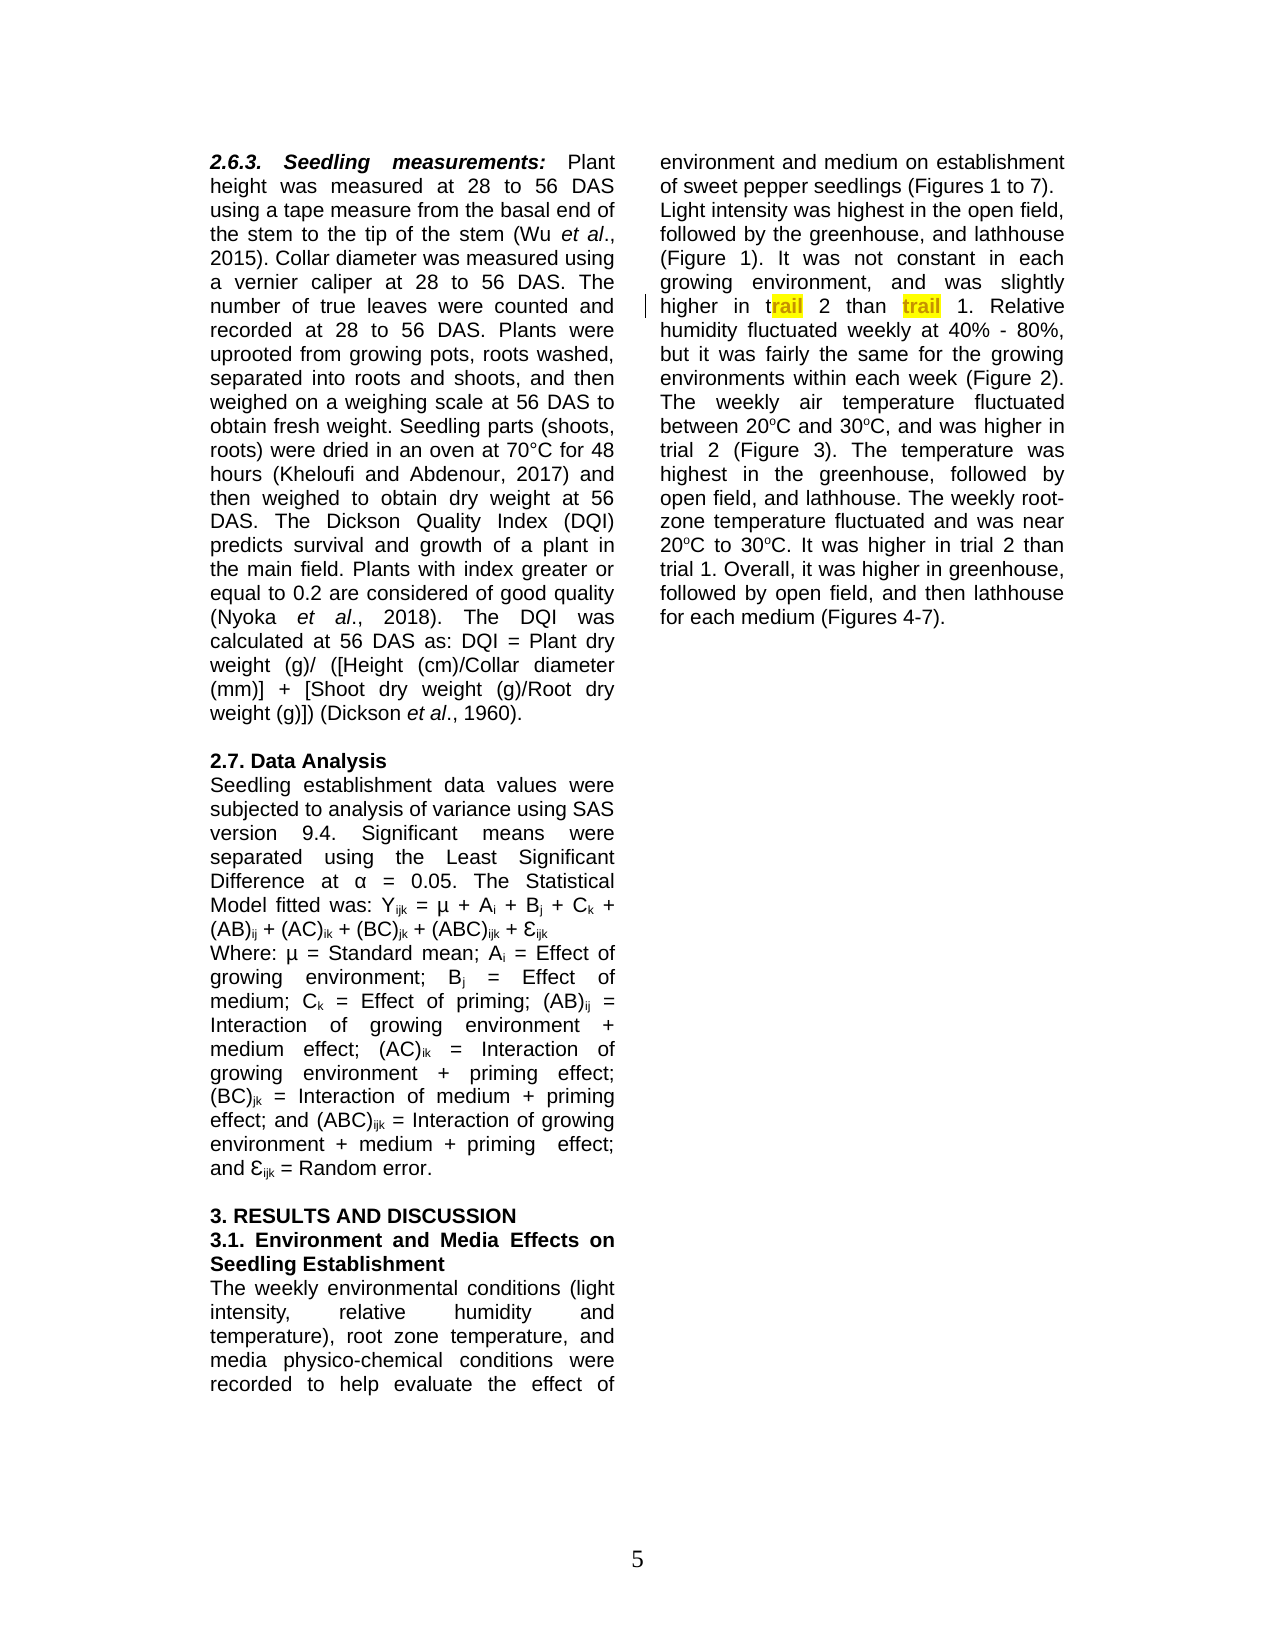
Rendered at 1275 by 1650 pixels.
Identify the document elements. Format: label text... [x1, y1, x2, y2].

text 3. RESULTS AND DISCUSSION [210, 1204, 615, 1228]
text 2.6.3. Seedling measurements: Plant height was measured at 28 to 56 DAS using a tape measure from the basal end of the stem to the tip of the stem (Wu et al., 2015). Collar diameter was measured using a vernier caliper at 28 to 56 DAS. The number of true leaves were counted and recorded at 28 to 56 DAS. Plants were uprooted from growing pots, roots washed, separated into roots and shoots, and then weighed on a weighing scale at 56 DAS to obtain fresh weight. Seedling parts (shoots, roots) were dried in an oven at 70°C for 48 hours (Kheloufi and Abdenour, 2017) and then weighed to obtain dry weight at 56 DAS. The Dickson Quality Index (DQI) predicts survival and growth of a plant in the main field. Plants with index greater or equal to 0.2 are considered of good quality (Nyoka et al., 2018). The DQI was calculated at 56 DAS as: DQI = Plant dry weight (g)/ ([Height (cm)/Collar diameter (mm)] + [Shoot dry weight (g)/Root dry weight (g)]) (Dickson et al., 1960). [210, 150, 615, 725]
text Where: µ = Standard mean; Ai = Effect of growing environment; Bj = Effect of medium; Ck = Effect of priming; (AB)ij = Interaction of growing environment + medium effect; (AC)ik = Interaction of growing environment + priming effect; (BC)jk = Interaction of medium + priming effect; and (ABC)ijk = Interaction of growing environment + medium + priming effect; and Ɛijk = Random error. [210, 941, 615, 1180]
text 2.7. Data Analysis [210, 749, 615, 773]
text The weekly environmental conditions (light intensity, relative humidity and temperature), root zone temperature, and media physico-chemical conditions were recorded to help evaluate the effect of environment and medium on establishment of sweet pepper seedlings (Figures 1 to 7). [660, 150, 1065, 198]
text The weekly environmental conditions (light intensity, relative humidity and temperature), root zone temperature, and media physico-chemical conditions were recorded to help evaluate the effect of environment and medium on establishment of sweet pepper seedlings (Figures 1 to 7). [210, 1276, 615, 1396]
text Light intensity was highest in the open field, followed by the greenhouse, and lathhouse (Figure 1). It was not constant in each growing environment, and was slightly higher in trail 2 than trail 1. Relative humidity fluctuated weekly at 40% - 80%, but it was fairly the same for the growing environments within each week (Figure 2). The weekly air temperature fluctuated between 20oC and 30oC, and was higher in trial 2 (Figure 3). The temperature was highest in the greenhouse, followed by open field, and lathhouse. The weekly root-zone temperature fluctuated and was near 20oC to 30oC. It was higher in trial 2 than trial 1. Overall, it was higher in greenhouse, followed by open field, and then lathhouse for each medium (Figures 4-7). [660, 198, 1065, 629]
text 3.1. Environment and Media Effects on Seedling Establishment [210, 1228, 615, 1276]
text Seedling establishment data values were subjected to analysis of variance using SAS version 9.4. Significant means were separated using the Least Significant Difference at α = 0.05. The Statistical Model fitted was: Yijk = µ + Ai + Bj + Ck + (AB)ij + (AC)ik + (BC)jk + (ABC)ijk + Ɛijk [210, 773, 615, 941]
